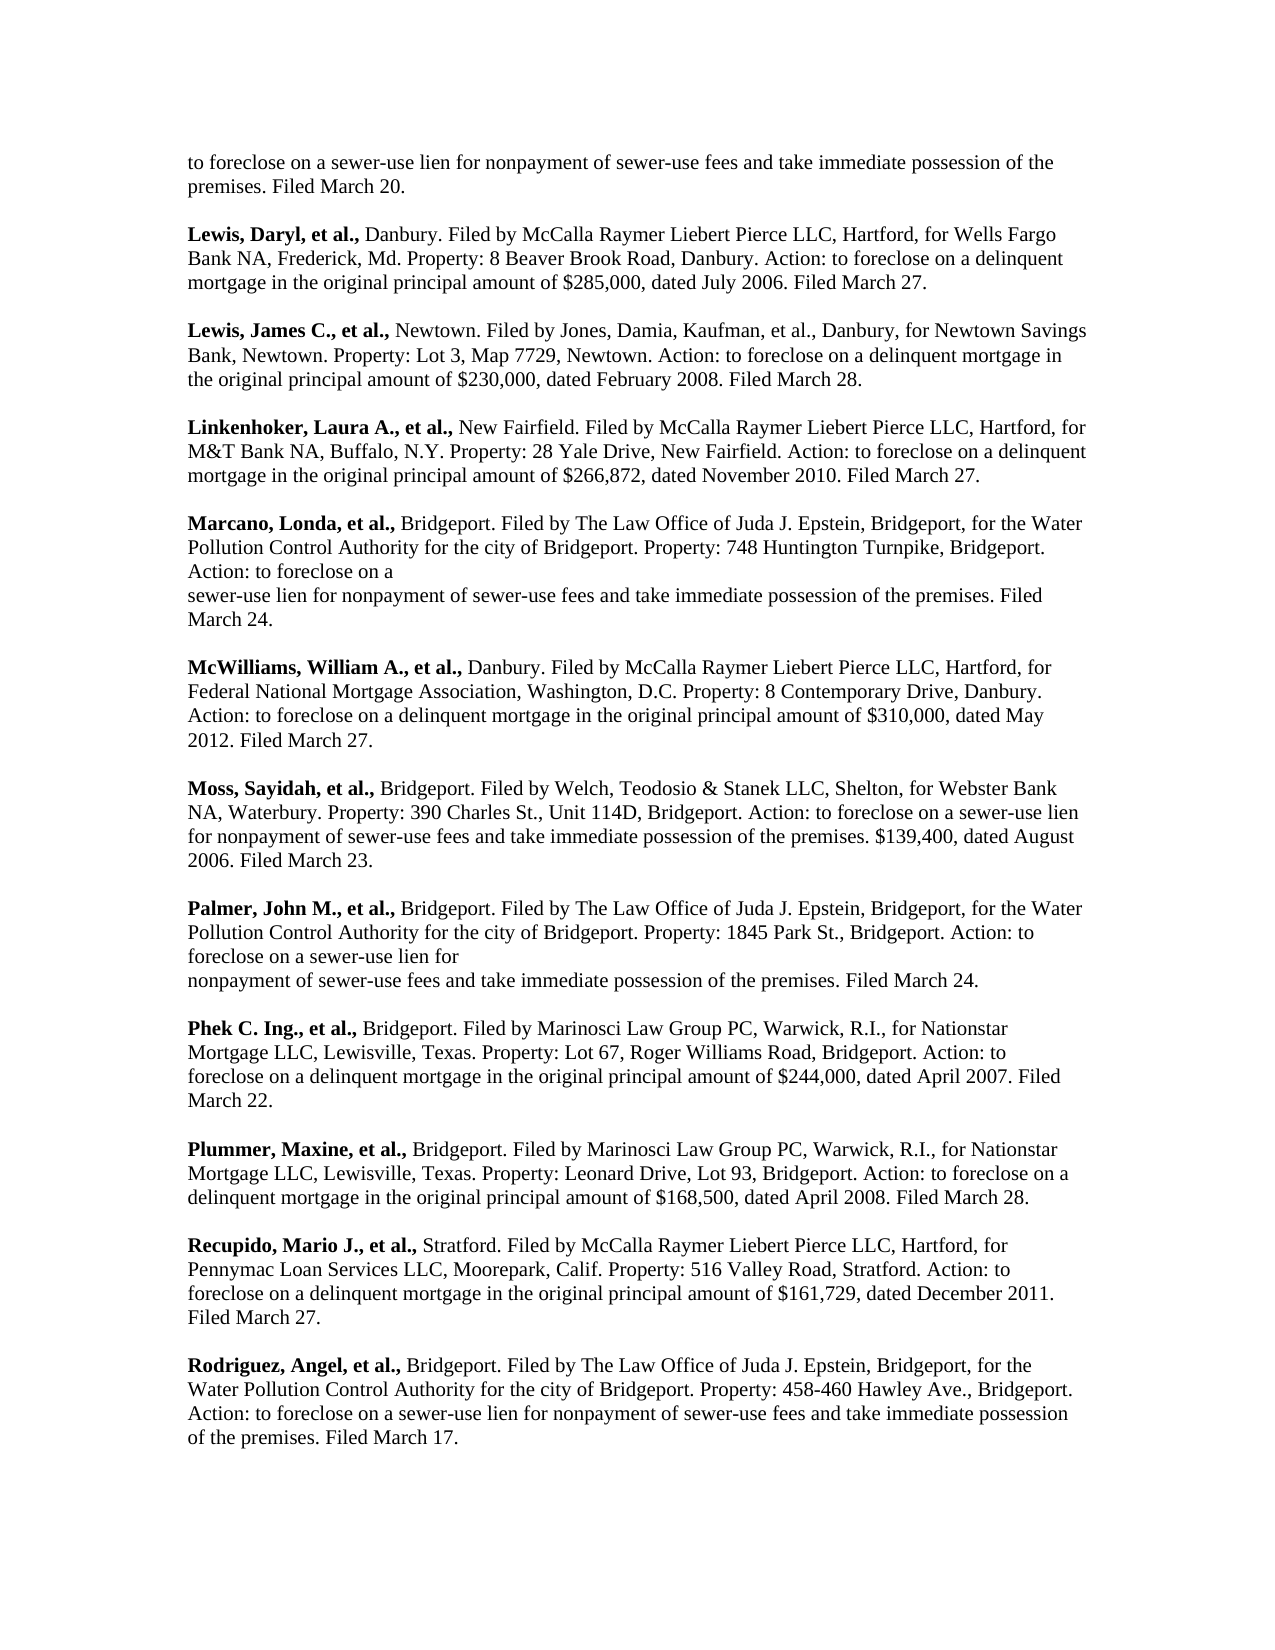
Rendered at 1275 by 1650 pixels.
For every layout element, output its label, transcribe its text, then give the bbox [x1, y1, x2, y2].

text Palmer, John M., et al., Bridgeport. Filed by The Law Office of Juda J. Epstein, Bridgeport, for the Water Pollution Control Authority for the city of Bridgeport. Property: 1845 Park St., Bridgeport. Action: to foreclose on a sewer-use lien for [187, 896, 1087, 968]
text Lewis, James C., et al., Newtown. Filed by Jones, Damia, Kaufman, et al., Danbury, for Newtown Savings Bank, Newtown. Property: Lot 3, Map 7729, Newtown. Action: to foreclose on a delinquent mortgage in the original principal amount of $230,000, dated February 2008. Filed March 28. [187, 318, 1087, 391]
text Rodriguez, Angel, et al., Bridgeport. Filed by The Law Office of Juda J. Epstein, Bridgeport, for the Water Pollution Control Authority for the city of Bridgeport. Property: 458-460 Hawley Ave., Bridgeport. Action: to foreclose on a sewer-use lien for nonpayment of sewer-use fees and take immediate possession of the premises. Filed March 17. [187, 1353, 1087, 1449]
text Linkenhoker, Laura A., et al., New Fairfield. Filed by McCalla Raymer Liebert Pierce LLC, Hartford, for M&T Bank NA, Buffalo, N.Y. Property: 28 Yale Drive, New Fairfield. Action: to foreclose on a delinquent mortgage in the original principal amount of $266,872, dated November 2010. Filed March 27. [187, 415, 1087, 487]
text nonpayment of sewer-use fees and take immediate possession of the premises. Filed March 24. [187, 968, 1087, 992]
text sewer-use lien for nonpayment of sewer-use fees and take immediate possession of the premises. Filed March 24. [187, 583, 1087, 631]
text McWilliams, William A., et al., Danbury. Filed by McCalla Raymer Liebert Pierce LLC, Hartford, for Federal National Mortgage Association, Washington, D.C. Property: 8 Contemporary Drive, Danbury. Action: to foreclose on a delinquent mortgage in the original principal amount of $310,000, dated May 2012. Filed March 27. [187, 655, 1087, 752]
text Phek C. Ing., et al., Bridgeport. Filed by Marinosci Law Group PC, Warwick, R.I., for Nationstar Mortgage LLC, Lewisville, Texas. Property: Lot 67, Roger Williams Road, Bridgeport. Action: to foreclose on a delinquent mortgage in the original principal amount of $244,000, dated April 2007. Filed March 22. [187, 1016, 1087, 1112]
text Plummer, Maxine, et al., Bridgeport. Filed by Marinosci Law Group PC, Warwick, R.I., for Nationstar Mortgage LLC, Lewisville, Texas. Property: Leonard Drive, Lot 93, Bridgeport. Action: to foreclose on a delinquent mortgage in the original principal amount of $168,500, dated April 2008. Filed March 28. [187, 1137, 1087, 1209]
text Moss, Sayidah, et al., Bridgeport. Filed by Welch, Teodosio & Stanek LLC, Shelton, for Webster Bank NA, Waterbury. Property: 390 Charles St., Unit 114D, Bridgeport. Action: to foreclose on a sewer-use lien for nonpayment of sewer-use fees and take immediate possession of the premises. $139,400, dated August 2006. Filed March 23. [187, 776, 1087, 872]
text Lewis, Daryl, et al., Danbury. Filed by McCalla Raymer Liebert Pierce LLC, Hartford, for Wells Fargo Bank NA, Frederick, Md. Property: 8 Beaver Brook Road, Danbury. Action: to foreclose on a delinquent mortgage in the original principal amount of $285,000, dated July 2006. Filed March 27. [187, 222, 1087, 294]
text Recupido, Mario J., et al., Stratford. Filed by McCalla Raymer Liebert Pierce LLC, Hartford, for Pennymac Loan Services LLC, Moorepark, Calif. Property: 516 Valley Road, Stratford. Action: to foreclose on a delinquent mortgage in the original principal amount of $161,729, dated December 2011. Filed March 27. [187, 1233, 1087, 1329]
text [187, 150, 1087, 198]
text Marcano, Londa, et al., Bridgeport. Filed by The Law Office of Juda J. Epstein, Bridgeport, for the Water Pollution Control Authority for the city of Bridgeport. Property: 748 Huntington Turnpike, Bridgeport. Action: to foreclose on a [187, 511, 1087, 583]
